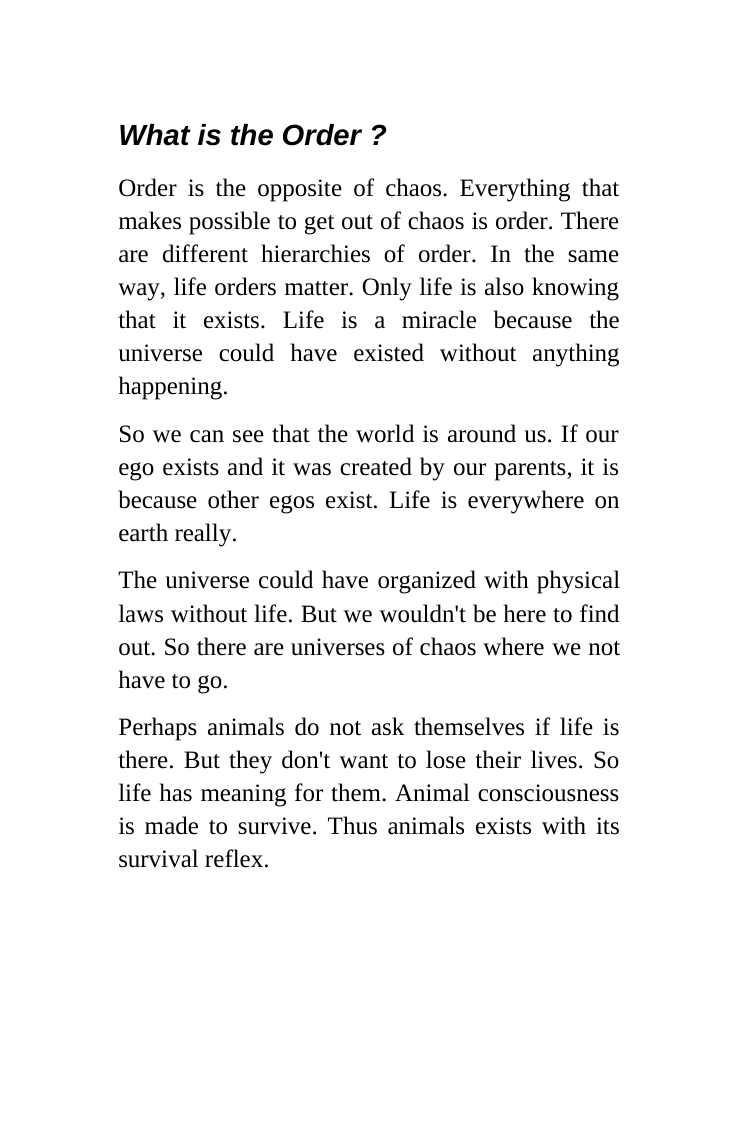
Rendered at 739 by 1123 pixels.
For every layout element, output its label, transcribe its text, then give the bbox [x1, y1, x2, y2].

text So we can see that the world is around us. If our ego exists and it was created by our parents, it is because other egos exist. Life is everywhere on earth really. [118, 419, 620, 547]
text The universe could have organized with physical laws without life. But we wouldn't be here to find out. So there are universes of chaos where we not have to go. [118, 566, 620, 693]
text Perhaps animals do not ask themselves if life is there. But they don't want to lose their lives. So life has meaning for them. Animal consciousness is made to survive. Thus animals exists with its survival reflex. [118, 712, 620, 873]
subtitle What is the Order ? [118, 118, 620, 152]
text Order is the opposite of chaos. Everything that makes possible to get out of chaos is order. There are different hierarchies of order. In the same way, life orders matter. Only life is also knowing that it exists. Life is a miracle because the universe could have existed without anything happening. [118, 173, 620, 400]
